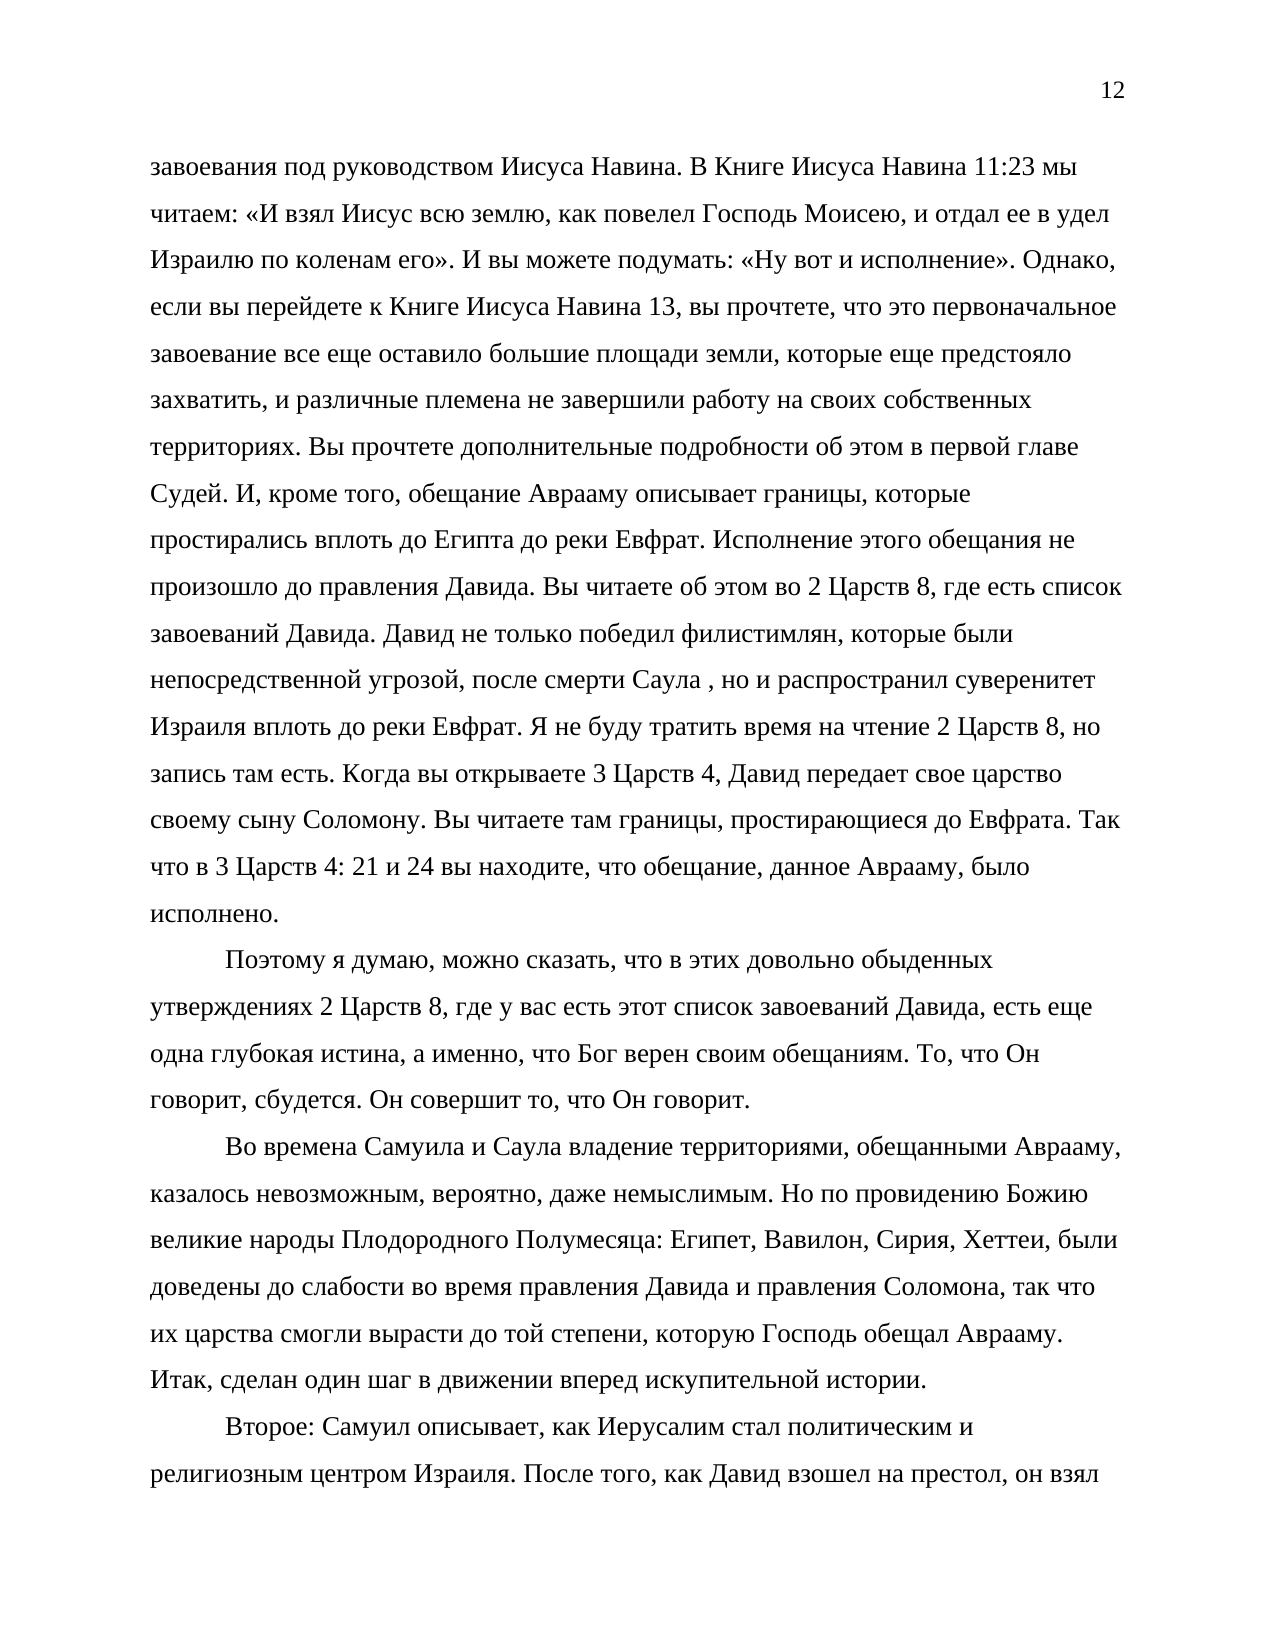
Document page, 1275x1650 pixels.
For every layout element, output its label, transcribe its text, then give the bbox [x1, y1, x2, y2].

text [150, 1363, 1125, 1488]
text Во времена Самуила и Саула владение территориями, обещанными Аврааму, казалось невозможным, вероятно, даже немыслимым. Но по провидению Божию великие народы Плодородного Полумесяца: Египет, Вавилон, Сирия, Хеттеи, были доведены до слабости во время правления Давида и правления Соломона, так что их царства смогли вырасти до той степени, которую Господь обещал Аврааму. [150, 1130, 1125, 1348]
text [150, 150, 1125, 928]
text Поэтому я думаю, можно сказать, что в этих довольно обыденных утверждениях 2 Царств 8, где у вас есть этот список завоеваний Давида, есть еще одна глубокая истина, а именно, что Бог верен своим обещаниям. То, что Он говорит, сбудется. Он совершит то, что Он говорит. [150, 943, 1125, 1114]
